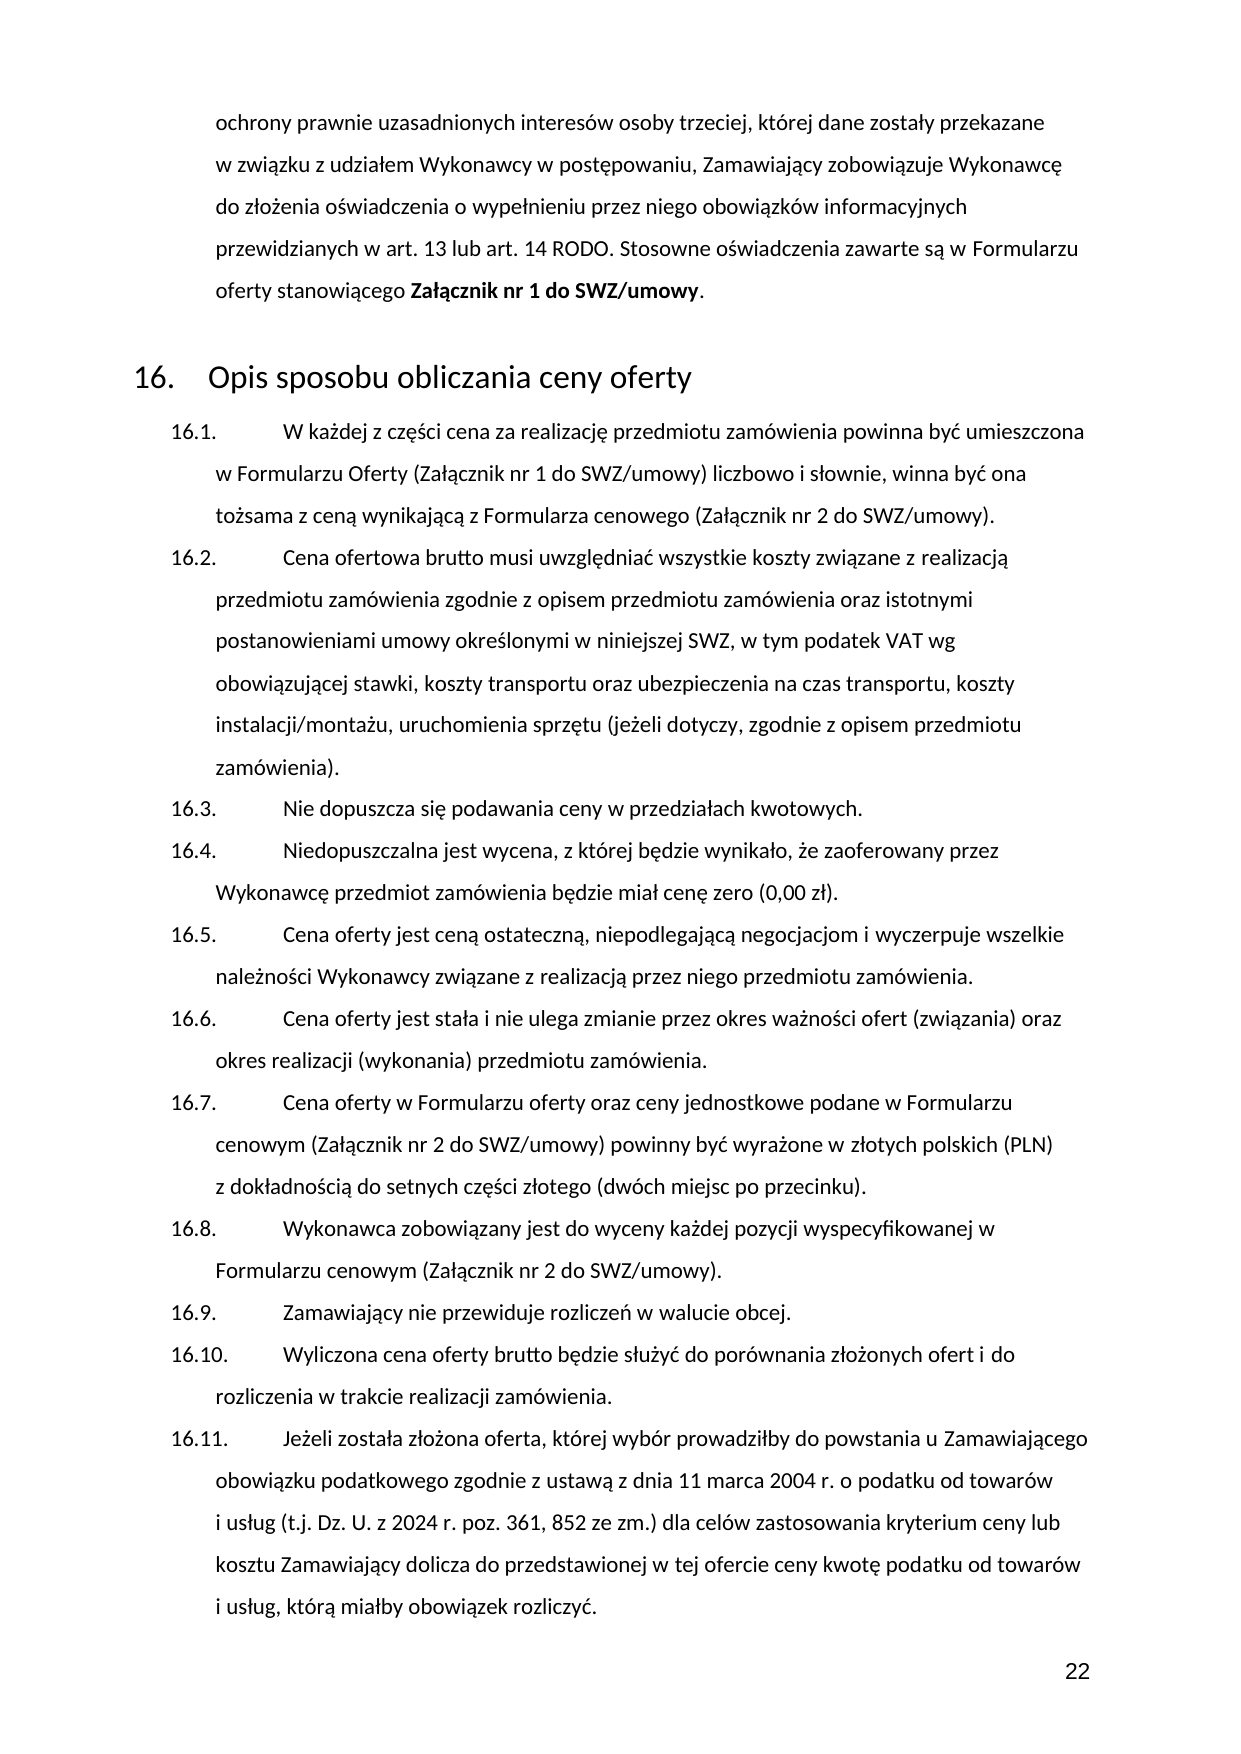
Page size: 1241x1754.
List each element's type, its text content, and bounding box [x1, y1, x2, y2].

subtitle Opis sposobu obliczania ceny oferty [133, 356, 1090, 396]
list Nie dopuszcza się podawania ceny w przedziałach kwotowych. [170, 794, 1090, 823]
list Cena oferty jest ceną ostateczną, niepodlegającą negocjacjom i wyczerpuje wszelkie należności Wykonawcy związane z realizacją przez niego przedmiotu zamówienia. [170, 921, 1090, 991]
list Cena oferty jest stała i nie ulega zmianie przez okres ważności ofert (związania) oraz okres realizacji (wykonania) przedmiotu zamówienia. [170, 1004, 1090, 1074]
list Cena oferty w Formularzu oferty oraz ceny jednostkowe podane w Formularzu cenowym (Załącznik nr 2 do SWZ/umowy) powinny być wyrażone w złotych polskich (PLN) z dokładnością do setnych części złotego (dwóch miejsc po przecinku). [170, 1088, 1090, 1200]
list Wyliczona cena oferty brutto będzie służyć do porównania złożonych ofert i do rozliczenia w trakcie realizacji zamówienia. [170, 1340, 1090, 1410]
list Wykonawca zobowiązany jest do wyceny każdej pozycji wyspecyfikowanej w Formularzu cenowym (Załącznik nr 2 do SWZ/umowy). [170, 1214, 1090, 1284]
list Niedopuszczalna jest wycena, z której będzie wynikało, że zaoferowany przez Wykonawcę przedmiot zamówienia będzie miał cenę zero (0,00 zł). [170, 837, 1090, 907]
list Cena ofertowa brutto musi uwzględniać wszystkie koszty związane z realizacją przedmiotu zamówienia zgodnie z opisem przedmiotu zamówienia oraz istotnymi postanowieniami umowy określonymi w niniejszej SWZ, w tym podatek VAT wg obowiązującej stawki, koszty transportu oraz ubezpieczenia na czas transportu, koszty instalacji/montażu, uruchomienia sprzętu (jeżeli dotyczy, zgodnie z opisem przedmiotu zamówienia). [170, 543, 1090, 781]
list Zamawiający nie przewiduje rozliczeń w walucie obcej. [170, 1298, 1090, 1326]
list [170, 108, 1090, 304]
list Jeżeli została złożona oferta, której wybór prowadziłby do powstania u Zamawiającego obowiązku podatkowego zgodnie z ustawą z dnia 11 marca 2004 r. o podatku od towarów i usług (t.j. Dz. U. z 2024 r. poz. 361, 852 ze zm.) dla celów zastosowania kryterium ceny lub kosztu Zamawiający dolicza do przedstawionej w tej ofercie ceny kwotę podatku od towarów i usług, którą miałby obowiązek rozliczyć. [170, 1424, 1090, 1620]
list W każdej z części cena za realizację przedmiotu zamówienia powinna być umieszczona w Formularzu Oferty (Załącznik nr 1 do SWZ/umowy) liczbowo i słownie, winna być ona tożsama z ceną wynikającą z Formularza cenowego (Załącznik nr 2 do SWZ/umowy). [170, 417, 1090, 529]
